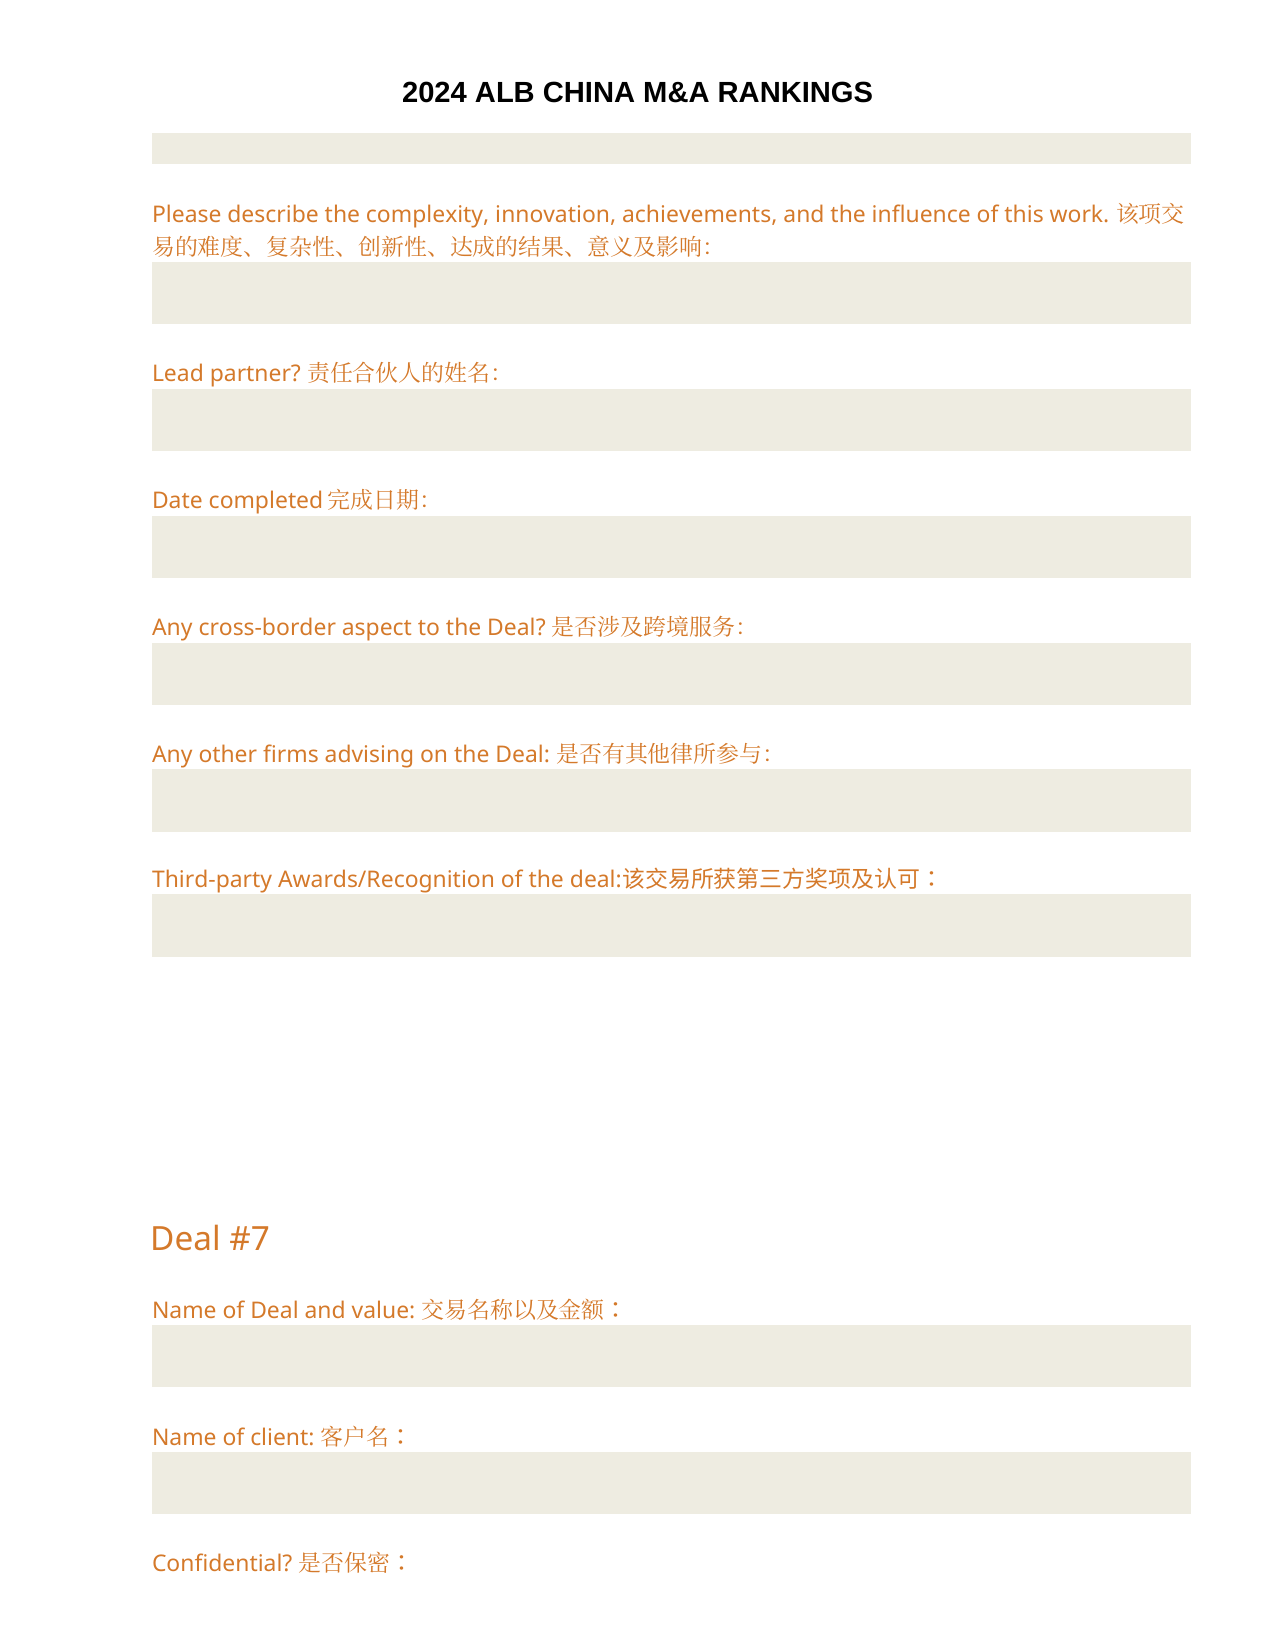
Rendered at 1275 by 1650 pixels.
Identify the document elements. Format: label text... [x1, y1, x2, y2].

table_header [141, 1261, 1202, 1579]
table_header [141, 133, 1202, 1033]
text Deal #7 [150, 1215, 1125, 1261]
